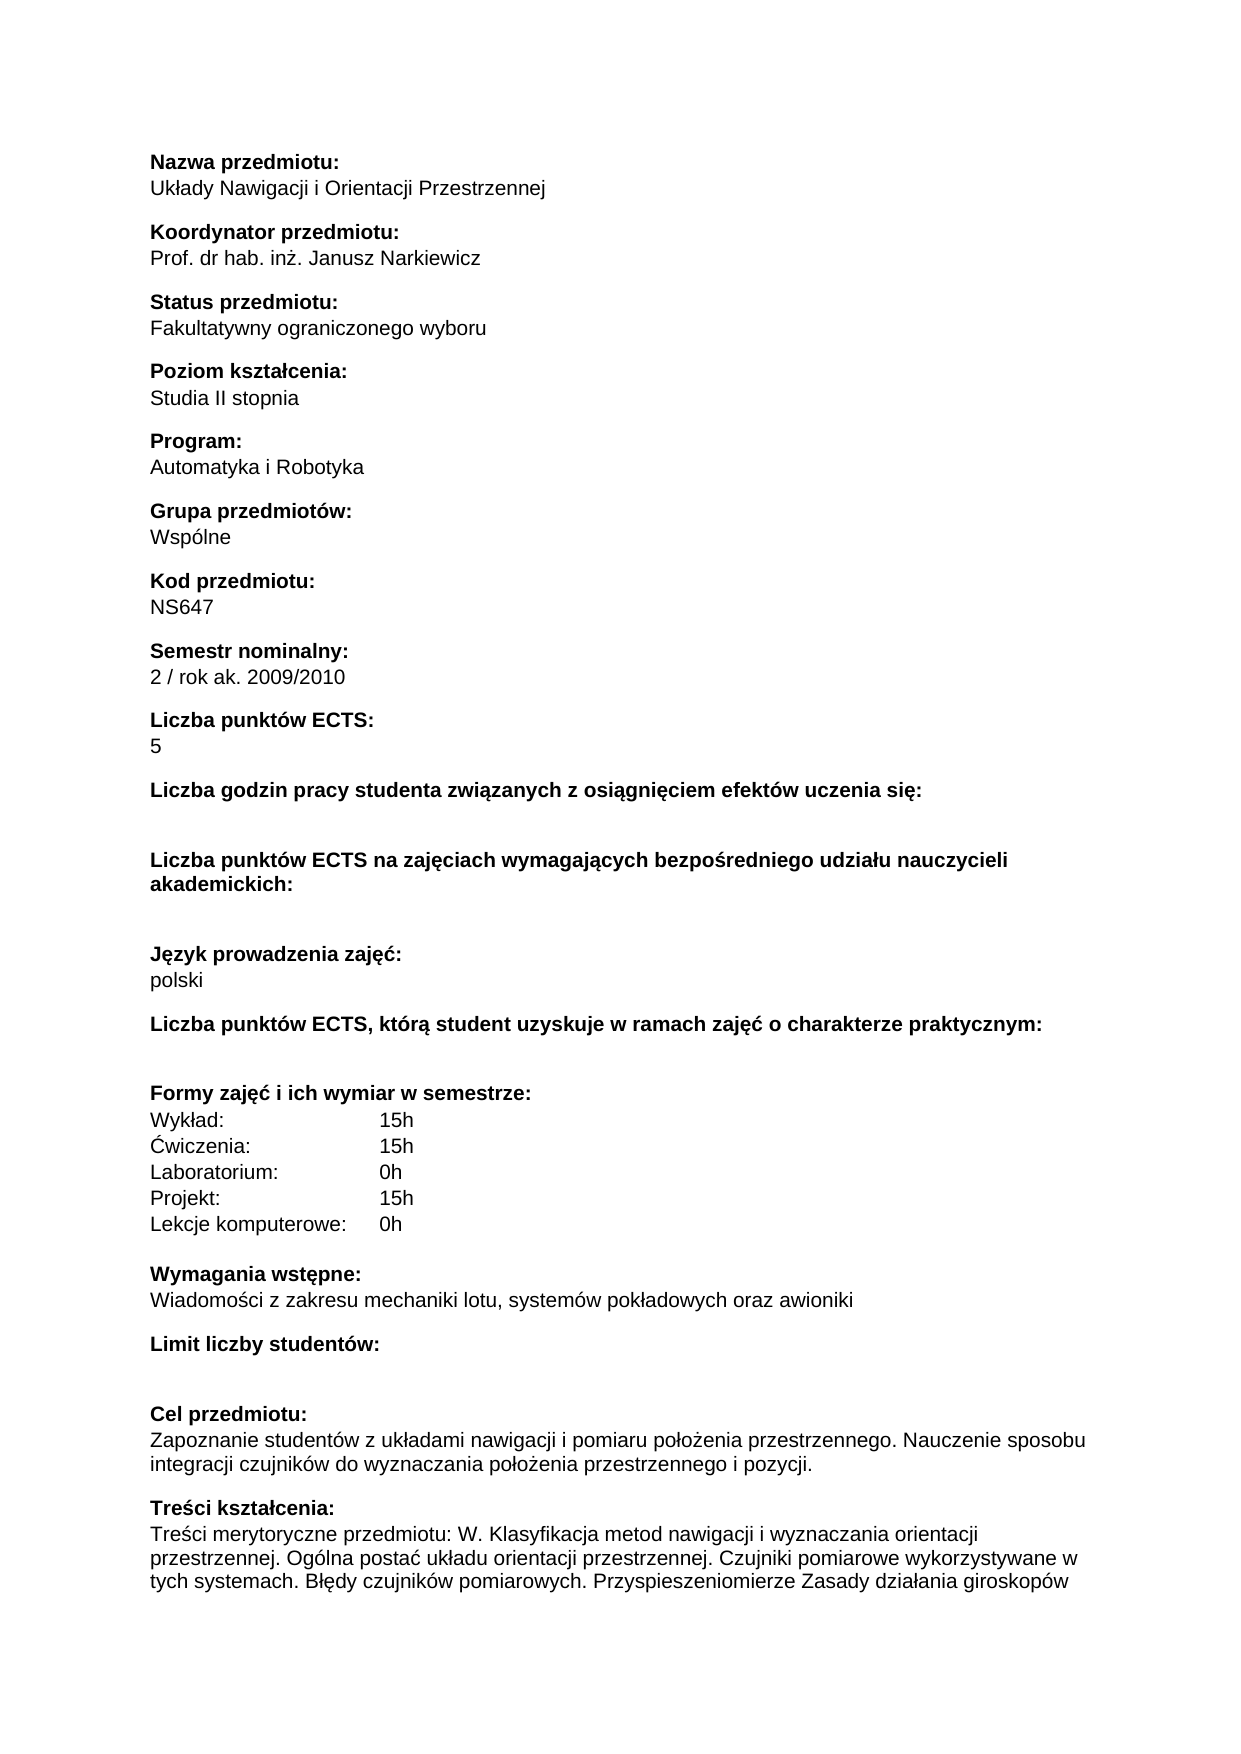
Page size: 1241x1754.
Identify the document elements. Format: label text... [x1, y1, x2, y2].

text Formy zajęć i ich wymiar w semestrze: [150, 1081, 1090, 1105]
table_cell 15h [369, 1132, 597, 1158]
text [150, 1521, 1090, 1593]
text Limit liczby studentów: [150, 1332, 1090, 1356]
text Prof. dr hab. inż. Janusz Narkiewicz [150, 246, 1090, 270]
table_cell 0h [369, 1210, 597, 1236]
text Treści kształcenia: [150, 1495, 1090, 1519]
text Poziom kształcenia: [150, 359, 1090, 383]
table_cell 15h [369, 1184, 597, 1210]
table_header Wykład: [140, 1108, 367, 1132]
text Studia II stopnia [150, 385, 1090, 409]
text Cel przedmiotu: [150, 1402, 1090, 1426]
text polski [150, 968, 1090, 992]
text 5 [150, 734, 1090, 758]
text Semestr nominalny: [150, 638, 1090, 662]
text 2 / rok ak. 2009/2010 [150, 664, 1090, 688]
text Status przedmiotu: [150, 289, 1090, 313]
text Liczba godzin pracy studenta związanych z osiągnięciem efektów uczenia się: [150, 778, 1090, 802]
text Kod przedmiotu: [150, 569, 1090, 593]
text Koordynator przedmiotu: [150, 220, 1090, 244]
text Grupa przedmiotów: [150, 499, 1090, 523]
text Język prowadzenia zajęć: [150, 942, 1090, 966]
text NS647 [150, 595, 1090, 619]
text Liczba punktów ECTS, którą student uzyskuje w ramach zajęć o charakterze praktycznym: [150, 1011, 1090, 1035]
table_cell Laboratorium: [140, 1160, 367, 1184]
text Fakultatywny ograniczonego wyboru [150, 316, 1090, 339]
table_cell Projekt: [140, 1186, 367, 1210]
text Program: [150, 429, 1090, 453]
text Zapoznanie studentów z układami nawigacji i pomiaru położenia przestrzennego. Nauczenie sposobu integracji czujników do wyznaczania położenia przestrzennego i pozycji. [150, 1428, 1090, 1476]
text Automatyka i Robotyka [150, 455, 1090, 479]
text Liczba punktów ECTS na zajęciach wymagających bezpośredniego udziału nauczycieli akademickich: [150, 848, 1090, 896]
text Układy Nawigacji i Orientacji Przestrzennej [150, 176, 1090, 200]
text Wspólne [150, 525, 1090, 549]
text Wiadomości z zakresu mechaniki lotu, systemów pokładowych oraz awioniki [150, 1288, 1090, 1312]
table_cell Lekcje komputerowe: [140, 1212, 367, 1236]
table_cell Ćwiczenia: [140, 1134, 367, 1158]
text Wymagania wstępne: [150, 1262, 1090, 1286]
table_cell 0h [369, 1158, 597, 1184]
text Nazwa przedmiotu: [150, 150, 1090, 174]
text Liczba punktów ECTS: [150, 708, 1090, 732]
table_header 15h [369, 1108, 597, 1132]
